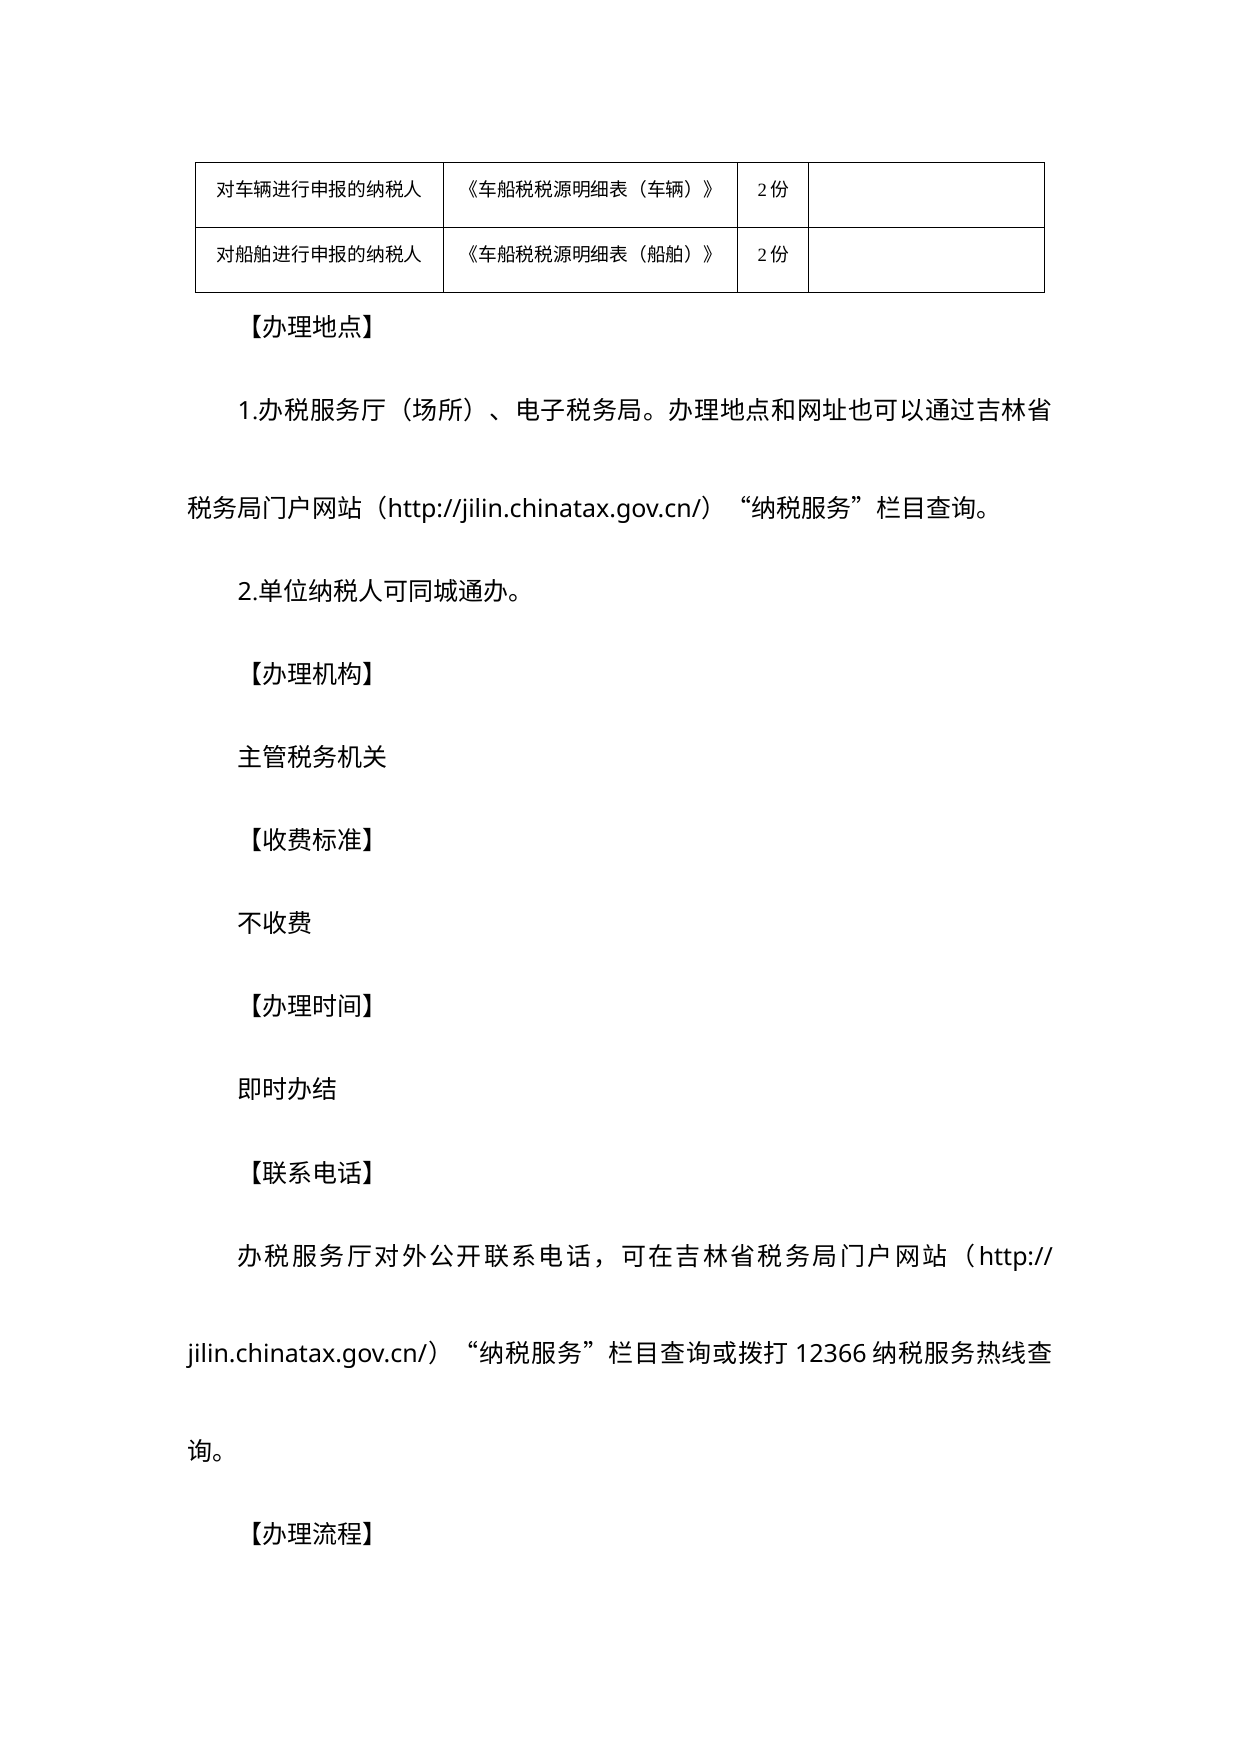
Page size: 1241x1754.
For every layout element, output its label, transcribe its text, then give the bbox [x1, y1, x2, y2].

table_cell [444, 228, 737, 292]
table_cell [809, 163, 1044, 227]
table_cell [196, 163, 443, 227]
text 【联系电话】 [187, 1139, 1053, 1204]
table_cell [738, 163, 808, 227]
text 【办理机构】 [187, 640, 1053, 705]
text 2.单位纳税人可同城通办。 [187, 557, 1053, 622]
text 主管税务机关 [187, 723, 1053, 788]
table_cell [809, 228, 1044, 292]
text 不收费 [187, 889, 1053, 954]
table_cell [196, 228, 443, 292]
text 【办理时间】 [187, 972, 1053, 1037]
text 【办理地点】 [187, 293, 1053, 358]
text 1.办税服务厅（场所）、电子税务局。办理地点和网址也可以通过吉林省税务局门户网站（http://jilin.chinatax.gov.cn/）“纳税服务”栏目查询。 [187, 376, 1053, 539]
text 办税服务厅对外公开联系电话，可在吉林省税务局门户网站（http://jilin.chinatax.gov.cn/）“纳税服务”栏目查询或拨打12366纳税服务热线查询。 [187, 1222, 1053, 1482]
text 【办理流程】 [187, 1500, 1053, 1565]
text 【收费标准】 [187, 806, 1053, 871]
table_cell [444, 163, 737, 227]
text 即时办结 [187, 1056, 1053, 1121]
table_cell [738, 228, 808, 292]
